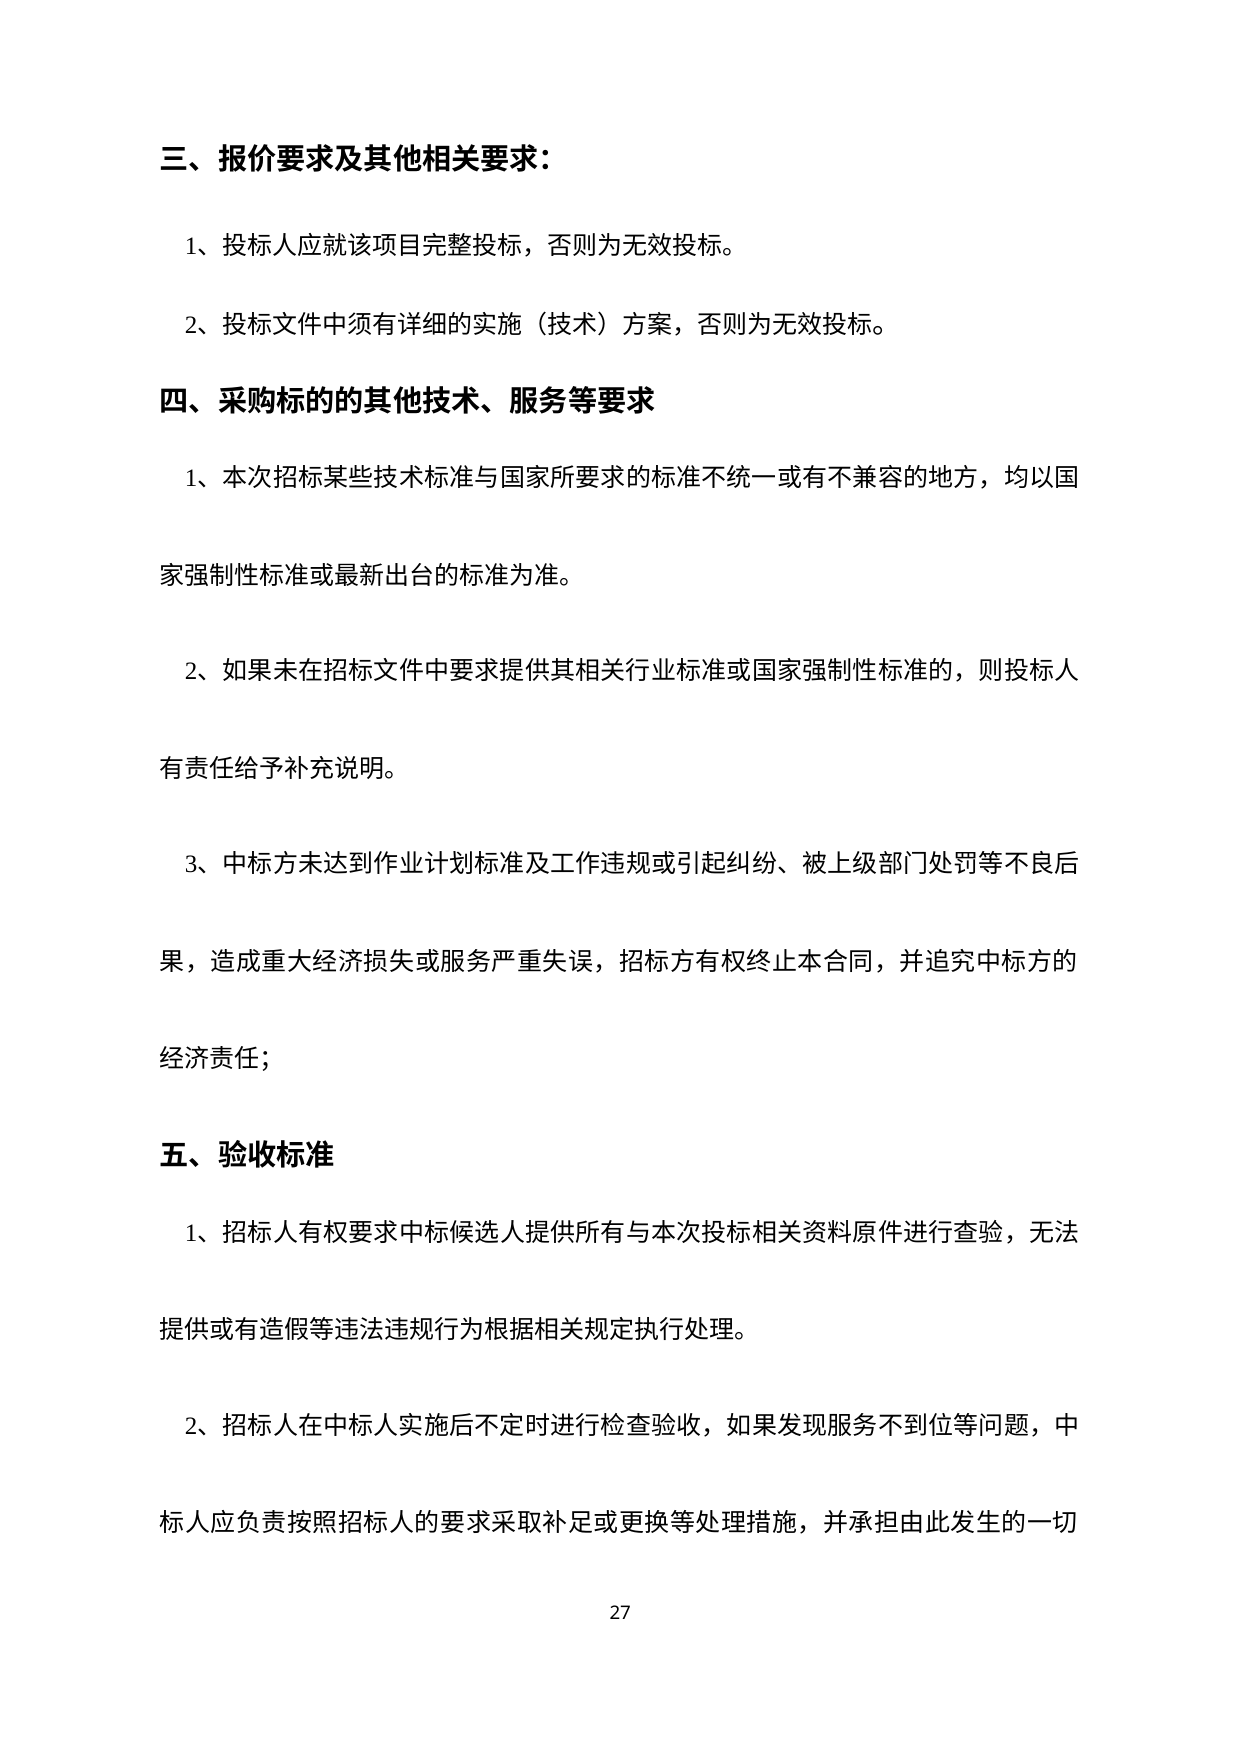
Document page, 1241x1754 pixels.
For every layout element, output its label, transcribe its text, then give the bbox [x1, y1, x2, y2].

text 3、中标方未达到作业计划标准及工作违规或引起纠纷、被上级部门处罚等不良后果，造成重大经济损失或服务严重失误，招标方有权终止本合同，并追究中标方的经济责任； [159, 829, 1081, 1089]
text 四、采购标的的其他技术、服务等要求 [159, 366, 1081, 431]
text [159, 1391, 1081, 1553]
text 1、投标人应就该项目完整投标，否则为无效投标。 [159, 211, 1081, 276]
text 五、验收标准 [159, 1120, 1081, 1185]
text 1、本次招标某些技术标准与国家所要求的标准不统一或有不兼容的地方，均以国家强制性标准或最新出台的标准为准。 [159, 443, 1081, 606]
text 2、投标文件中须有详细的实施（技术）方案，否则为无效投标。 [159, 288, 1081, 353]
text 三、报价要求及其他相关要求： [159, 124, 1081, 189]
text 2、如果未在招标文件中要求提供其相关行业标准或国家强制性标准的，则投标人有责任给予补充说明。 [159, 636, 1081, 799]
text 1、招标人有权要求中标候选人提供所有与本次投标相关资料原件进行查验，无法提供或有造假等违法违规行为根据相关规定执行处理。 [159, 1198, 1081, 1360]
